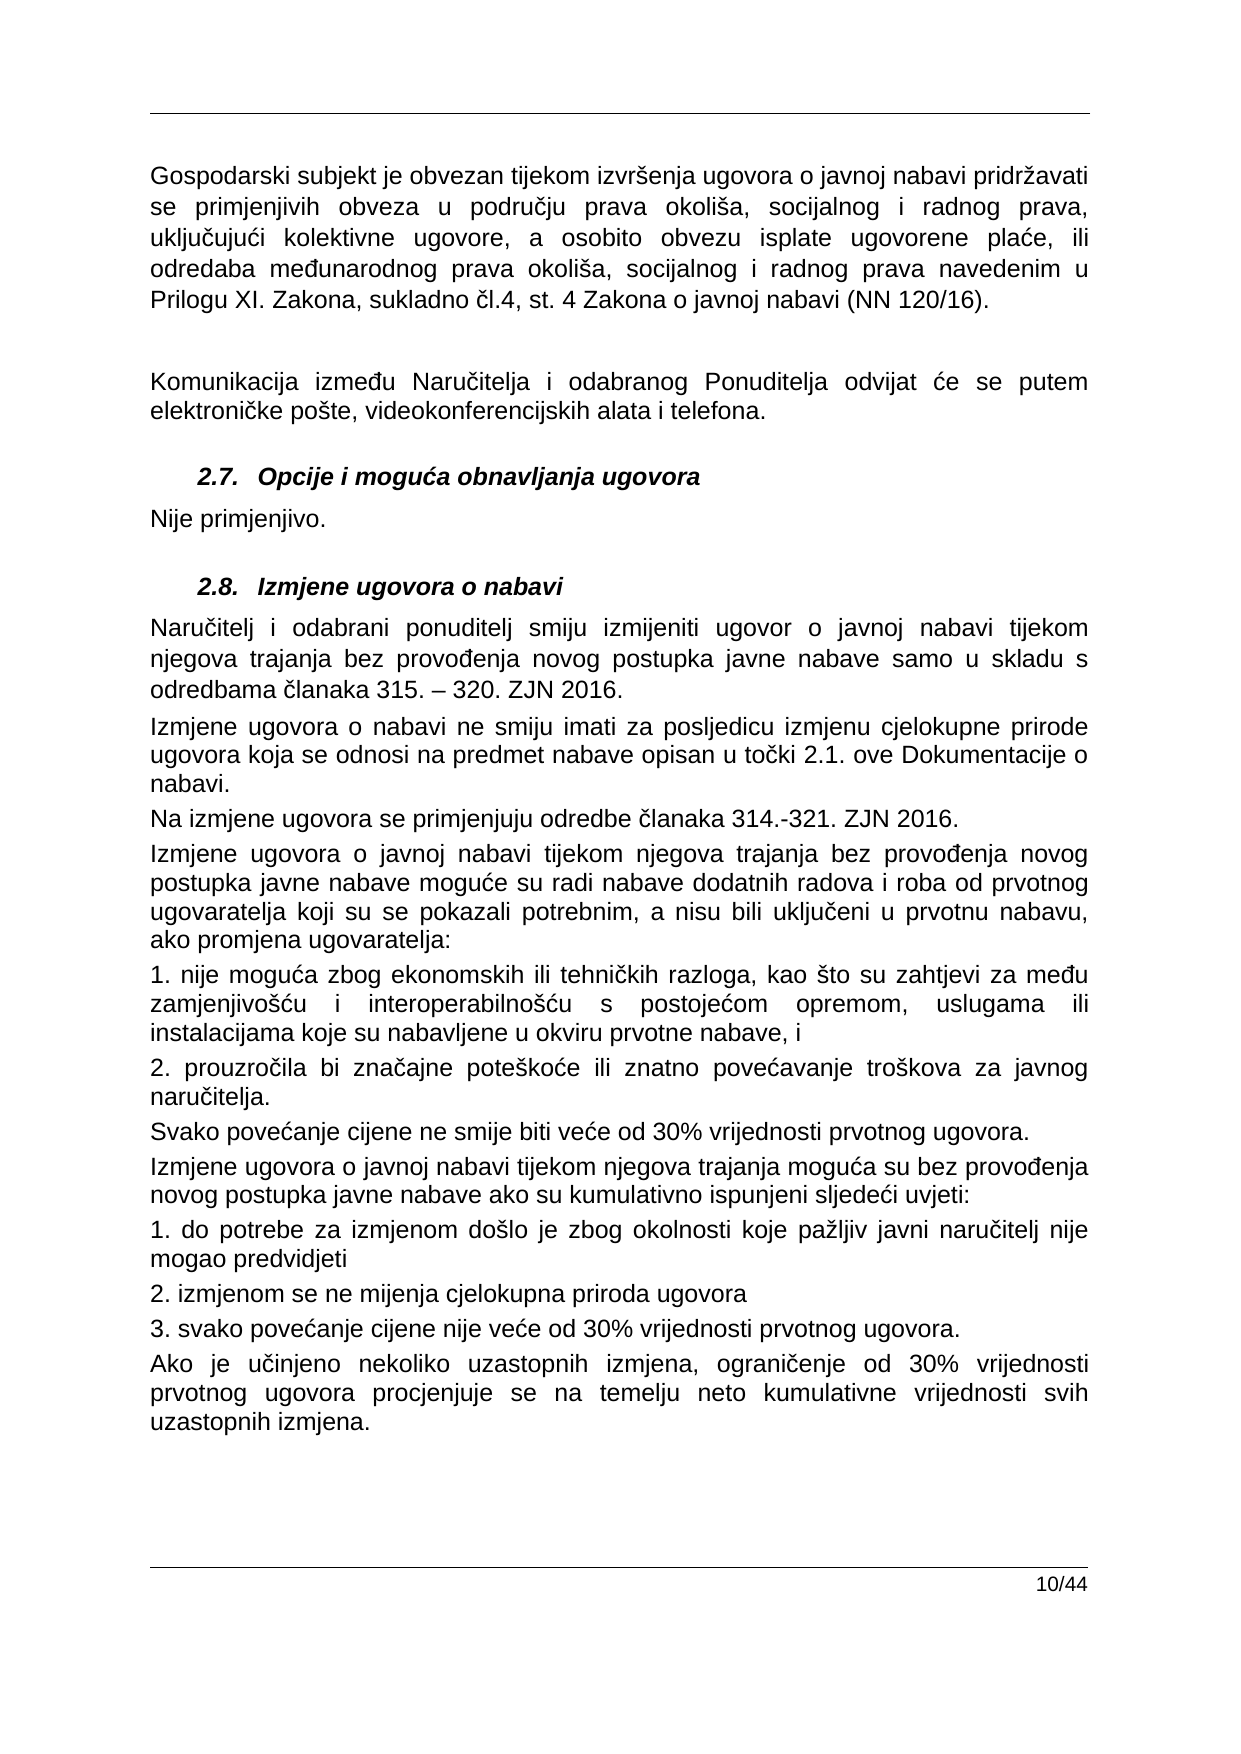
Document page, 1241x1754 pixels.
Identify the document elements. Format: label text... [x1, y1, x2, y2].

text Gospodarski subjekt je obvezan tijekom izvršenja ugovora o javnoj nabavi pridržavati se primjenjivih obveza u području prava okoliša, socijalnog i radnog prava, uključujući kolektivne ugovore, a osobito obvezu isplate ugovorene plaće, ili odredaba međunarodnog prava okoliša, socijalnog i radnog prava navedenim u Prilogu XI. Zakona, sukladno čl.4, st. 4 Zakona o javnoj nabavi (NN 120/16). [150, 161, 1090, 314]
subtitle Opcije i moguća obnavljanja ugovora [197, 462, 1090, 491]
text 3. svako povećanje cijene nije veće od 30% vrijednosti prvotnog ugovora. [150, 1314, 1090, 1343]
text Na izmjene ugovora se primjenjuju odredbe članaka 314.-321. ZJN 2016. [150, 804, 1090, 833]
text Nije primjenjivo. [150, 504, 1090, 532]
text 1. do potrebe za izmjenom došlo je zbog okolnosti koje pažljiv javni naručitelj nije mogao predvidjeti [150, 1215, 1090, 1273]
text Ako je učinjeno nekoliko uzastopnih izmjena, ograničenje od 30% vrijednosti prvotnog ugovora procjenjuje se na temelju neto kumulativne vrijednosti svih uzastopnih izmjena. [150, 1349, 1090, 1435]
text Izmjene ugovora o javnoj nabavi tijekom njegova trajanja moguća su bez provođenja novog postupka javne nabave ako su kumulativno ispunjeni sljedeći uvjeti: [150, 1152, 1090, 1209]
text Izmjene ugovora o nabavi ne smiju imati za posljedicu izmjenu cjelokupne prirode ugovora koja se odnosi na predmet nabave opisan u točki 2.1. ove Dokumentacije o nabavi. [150, 712, 1090, 798]
text Komunikacija između Naručitelja i odabranog Ponuditelja odvijat će se putem elektroničke pošte, videokonferencijskih alata i telefona. [150, 367, 1090, 425]
text Naručitelj i odabrani ponuditelj smiju izmijeniti ugovor o javnoj nabavi tijekom njegova trajanja bez provođenja novog postupka javne nabave samo u skladu s odredbama članaka 315. – 320. ZJN 2016. [150, 613, 1090, 703]
text 1. nije moguća zbog ekonomskih ili tehničkih razloga, kao što su zahtjevi za među zamjenjivošću i interoperabilnošću s postojećom opremom, uslugama ili instalacijama koje su nabavljene u okviru prvotne nabave, i [150, 960, 1090, 1047]
text 2. prouzročila bi značajne poteškoće ili znatno povećavanje troškova za javnog naručitelja. [150, 1053, 1090, 1110]
subtitle Izmjene ugovora o nabavi [197, 572, 1090, 601]
text Izmjene ugovora o javnoj nabavi tijekom njegova trajanja bez provođenja novog postupka javne nabave moguće su radi nabave dodatnih radova i roba od prvotnog ugovaratelja koji su se pokazali potrebnim, a nisu bili uključeni u prvotnu nabavu, ako promjena ugovaratelja: [150, 839, 1090, 954]
text 2. izmjenom se ne mijenja cjelokupna priroda ugovora [150, 1279, 1090, 1308]
text Svako povećanje cijene ne smije biti veće od 30% vrijednosti prvotnog ugovora. [150, 1117, 1090, 1145]
